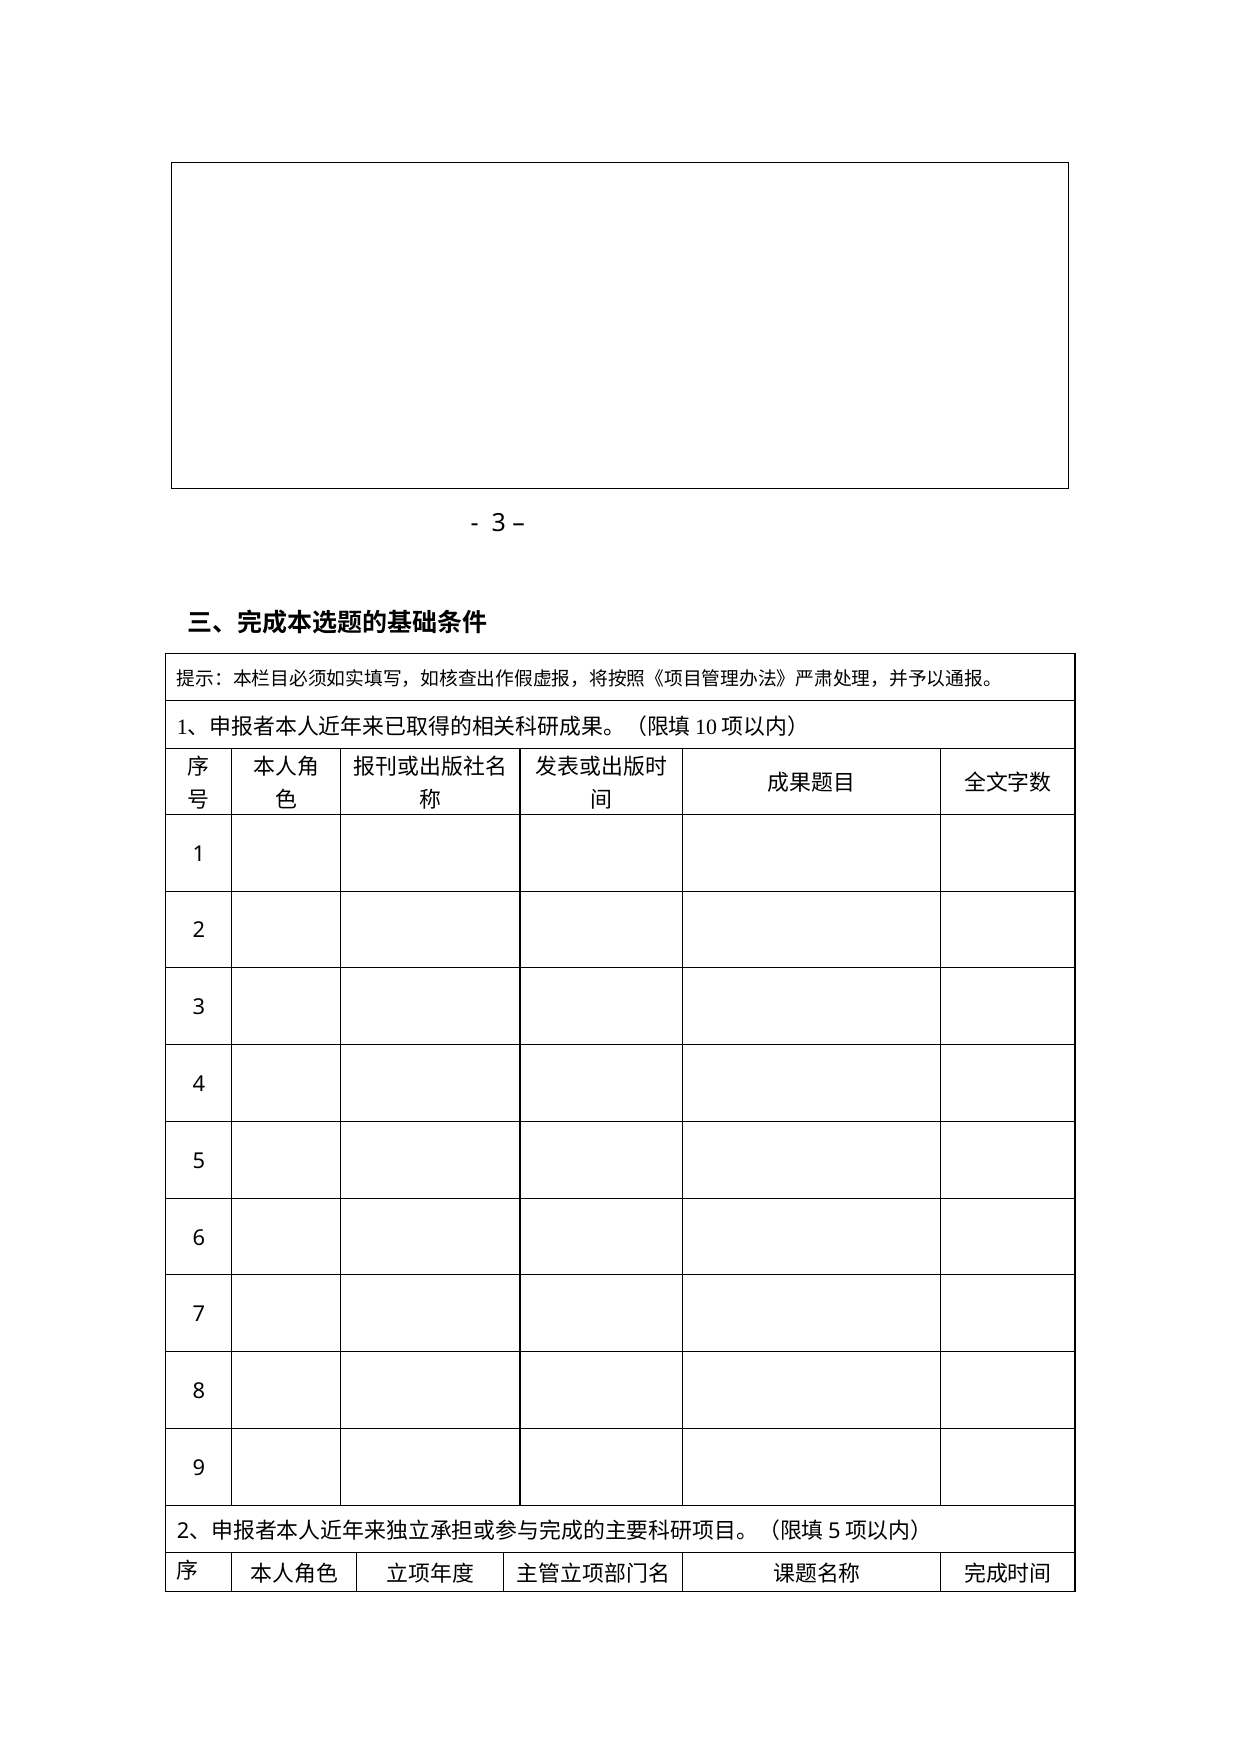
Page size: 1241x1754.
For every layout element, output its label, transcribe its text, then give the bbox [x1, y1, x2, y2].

table_cell 序号 [166, 1553, 231, 1591]
table_cell 1、申报者本人近年来已取得的相关科研成果。（限填10项以内） [166, 701, 1074, 748]
table_header [172, 163, 1068, 488]
table_cell [683, 1429, 940, 1505]
table_cell [941, 1352, 1074, 1428]
table_cell [941, 1199, 1074, 1274]
table_cell [521, 1199, 682, 1274]
table_cell [341, 815, 519, 891]
table_cell [683, 1045, 940, 1121]
table_cell [341, 1122, 519, 1198]
table_cell 9 [166, 1429, 231, 1505]
table_cell [683, 1199, 940, 1274]
table_cell [341, 892, 519, 967]
table_cell [521, 815, 682, 891]
table_cell [341, 1045, 519, 1121]
table_cell 本人角色 [232, 1553, 356, 1591]
table_cell 序号 [166, 749, 231, 814]
table_cell [232, 1045, 340, 1121]
table_cell [232, 1199, 340, 1274]
table_cell 成果题目 [683, 749, 940, 814]
table_cell [683, 892, 940, 967]
table_cell [232, 892, 340, 967]
table_cell [341, 1199, 519, 1274]
table_cell 3 [166, 968, 231, 1044]
table_cell [521, 892, 682, 967]
table_cell 7 [166, 1275, 231, 1351]
table_cell 本人角色 [232, 749, 340, 814]
table_cell [232, 1275, 340, 1351]
table_cell [232, 1122, 340, 1198]
table_cell 全文字数 [941, 749, 1074, 814]
table_cell [683, 1122, 940, 1198]
table_cell [941, 1429, 1074, 1505]
table_cell [232, 1352, 340, 1428]
table_cell [683, 1275, 940, 1351]
table_cell [941, 1045, 1074, 1121]
table_cell [683, 815, 940, 891]
table_header 提示：本栏目必须如实填写，如核查出作假虚报，将按照《项目管理办法》严肃处理，并予以通报。 [166, 654, 1074, 700]
table_cell [341, 968, 519, 1044]
table_cell [683, 968, 940, 1044]
table_cell [232, 1429, 340, 1505]
table_cell 完成时间 [941, 1553, 1074, 1591]
table_cell 报刊或出版社名称 [341, 749, 519, 814]
table_cell 2 [166, 892, 231, 967]
table_cell [941, 892, 1074, 967]
table_cell 课题名称 [683, 1553, 940, 1591]
table_cell [941, 815, 1074, 891]
table_cell [521, 968, 682, 1044]
text - 3 – [187, 489, 1053, 554]
text 三、完成本选题的基础条件 [187, 588, 1053, 653]
table_cell [341, 1275, 519, 1351]
table_cell 主管立项部门名称 [504, 1553, 682, 1591]
table_cell 5 [166, 1122, 231, 1198]
table_cell [341, 1352, 519, 1428]
table_cell [941, 1275, 1074, 1351]
table_cell [683, 1352, 940, 1428]
table_cell [521, 1275, 682, 1351]
table_cell [341, 1429, 519, 1505]
table_cell [521, 1352, 682, 1428]
table_cell [521, 1429, 682, 1505]
table_cell [232, 968, 340, 1044]
table_cell [941, 1122, 1074, 1198]
table_cell 立项年度 [357, 1553, 503, 1591]
table_cell 8 [166, 1352, 231, 1428]
table_cell 6 [166, 1199, 231, 1274]
table_cell [232, 815, 340, 891]
table_cell [521, 1122, 682, 1198]
table_cell 发表或出版时间 [521, 749, 682, 814]
table_cell [941, 968, 1074, 1044]
table_cell 2、申报者本人近年来独立承担或参与完成的主要科研项目。（限填5项以内） [166, 1506, 1074, 1552]
table_cell [521, 1045, 682, 1121]
table_cell 4 [166, 1045, 231, 1121]
table_cell 1 [166, 815, 231, 891]
